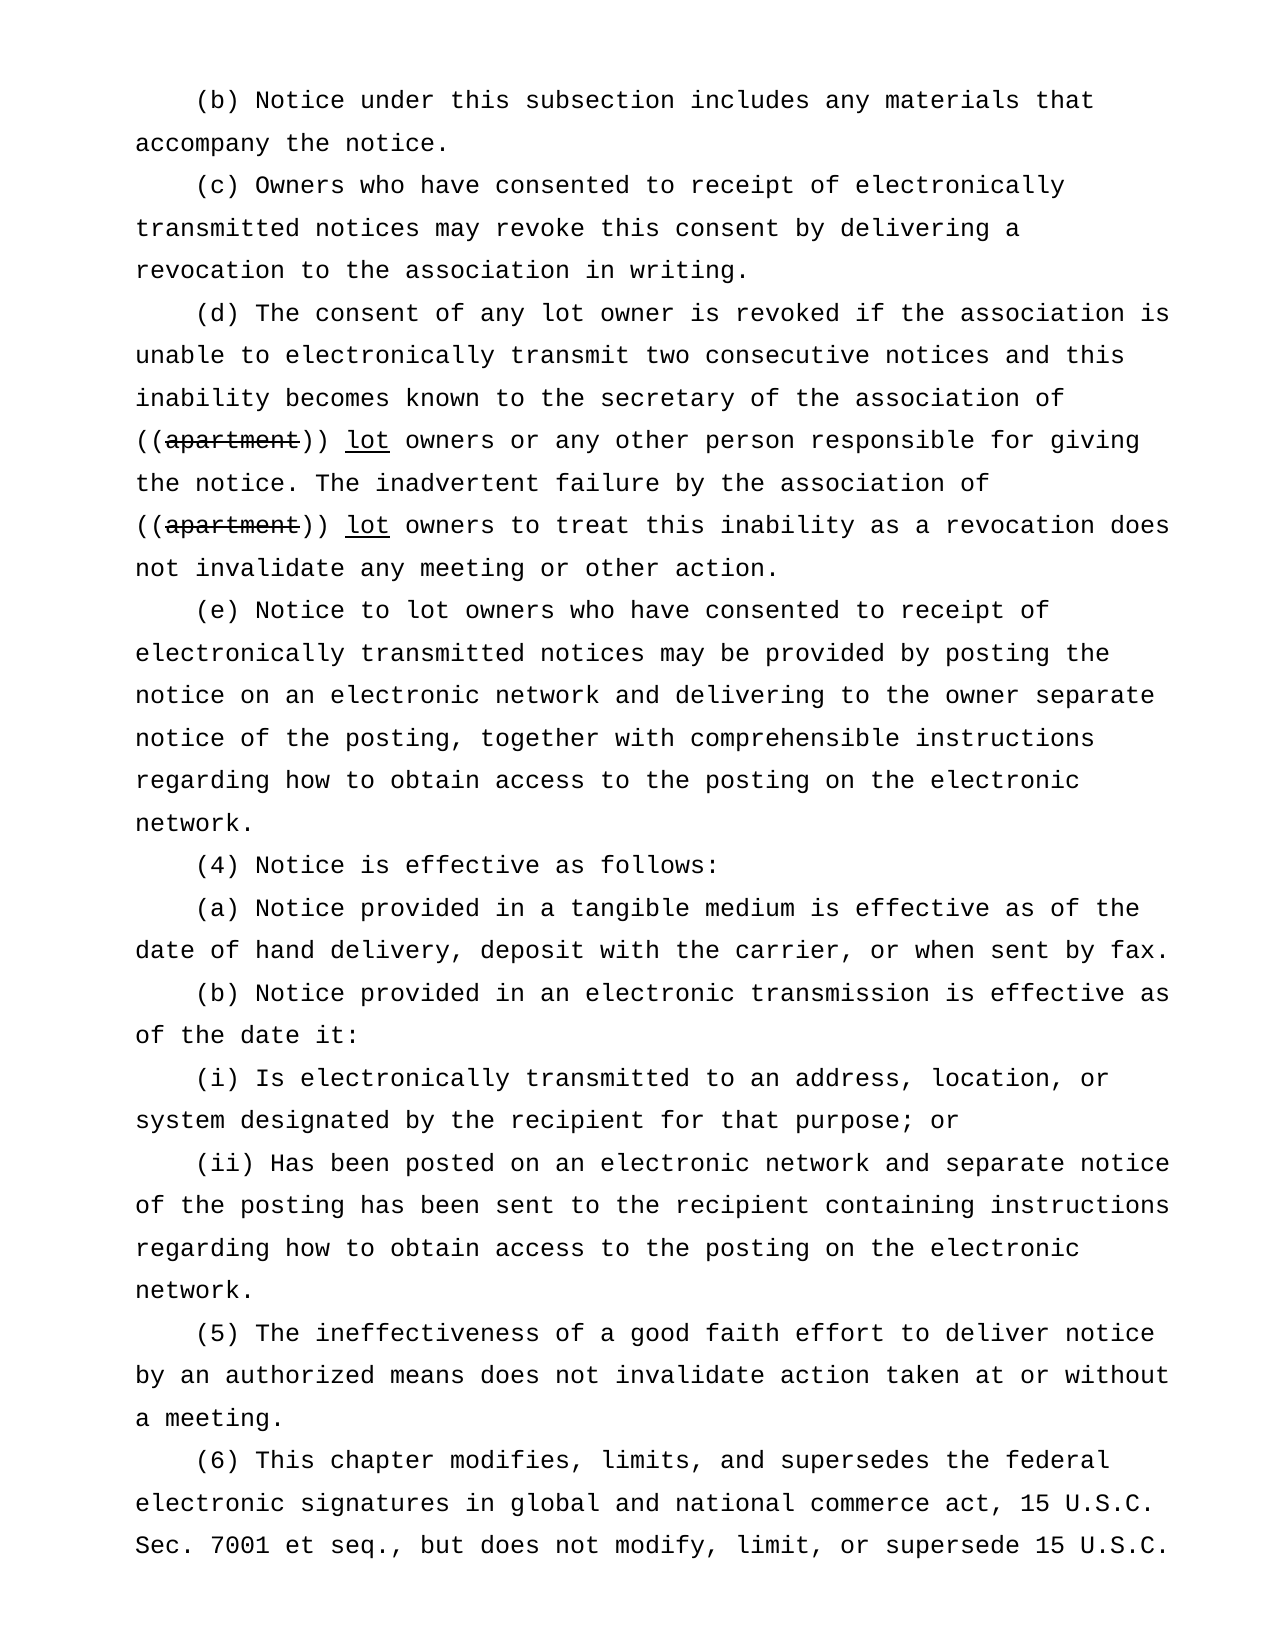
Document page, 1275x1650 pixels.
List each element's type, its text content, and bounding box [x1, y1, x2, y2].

text (i) Is electronically transmitted to an address, location, or system designated by the recipient for that purpose; or [135, 1052, 1170, 1137]
text (c) Owners who have consented to receipt of electronically transmitted notices may revoke this consent by delivering a revocation to the association in writing. [135, 160, 1170, 287]
text (d) The consent of any lot owner is revoked if the association is unable to electronically transmit two consecutive notices and this inability becomes known to the secretary of the association of ((apartment)) lot owners or any other person responsible for giving the notice. The inadvertent failure by the association of ((apartment)) lot owners to treat this inability as a revocation does not invalidate any meeting or other action. [135, 287, 1170, 585]
text (b) Notice provided in an electronic transmission is effective as of the date it: [135, 967, 1170, 1052]
text (e) Notice to lot owners who have consented to receipt of electronically transmitted notices may be provided by posting the notice on an electronic network and delivering to the owner separate notice of the posting, together with comprehensible instructions regarding how to obtain access to the posting on the electronic network. [135, 585, 1170, 840]
text (4) Notice is effective as follows: [135, 840, 1170, 882]
text (a) Notice provided in a tangible medium is effective as of the date of hand delivery, deposit with the carrier, or when sent by fax. [135, 882, 1170, 967]
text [135, 1435, 1170, 1562]
text (b) Notice under this subsection includes any materials that accompany the notice. [135, 75, 1170, 160]
text (5) The ineffectiveness of a good faith effort to deliver notice by an authorized means does not invalidate action taken at or without a meeting. [135, 1307, 1170, 1435]
text (ii) Has been posted on an electronic network and separate notice of the posting has been sent to the recipient containing instructions regarding how to obtain access to the posting on the electronic network. [135, 1137, 1170, 1307]
